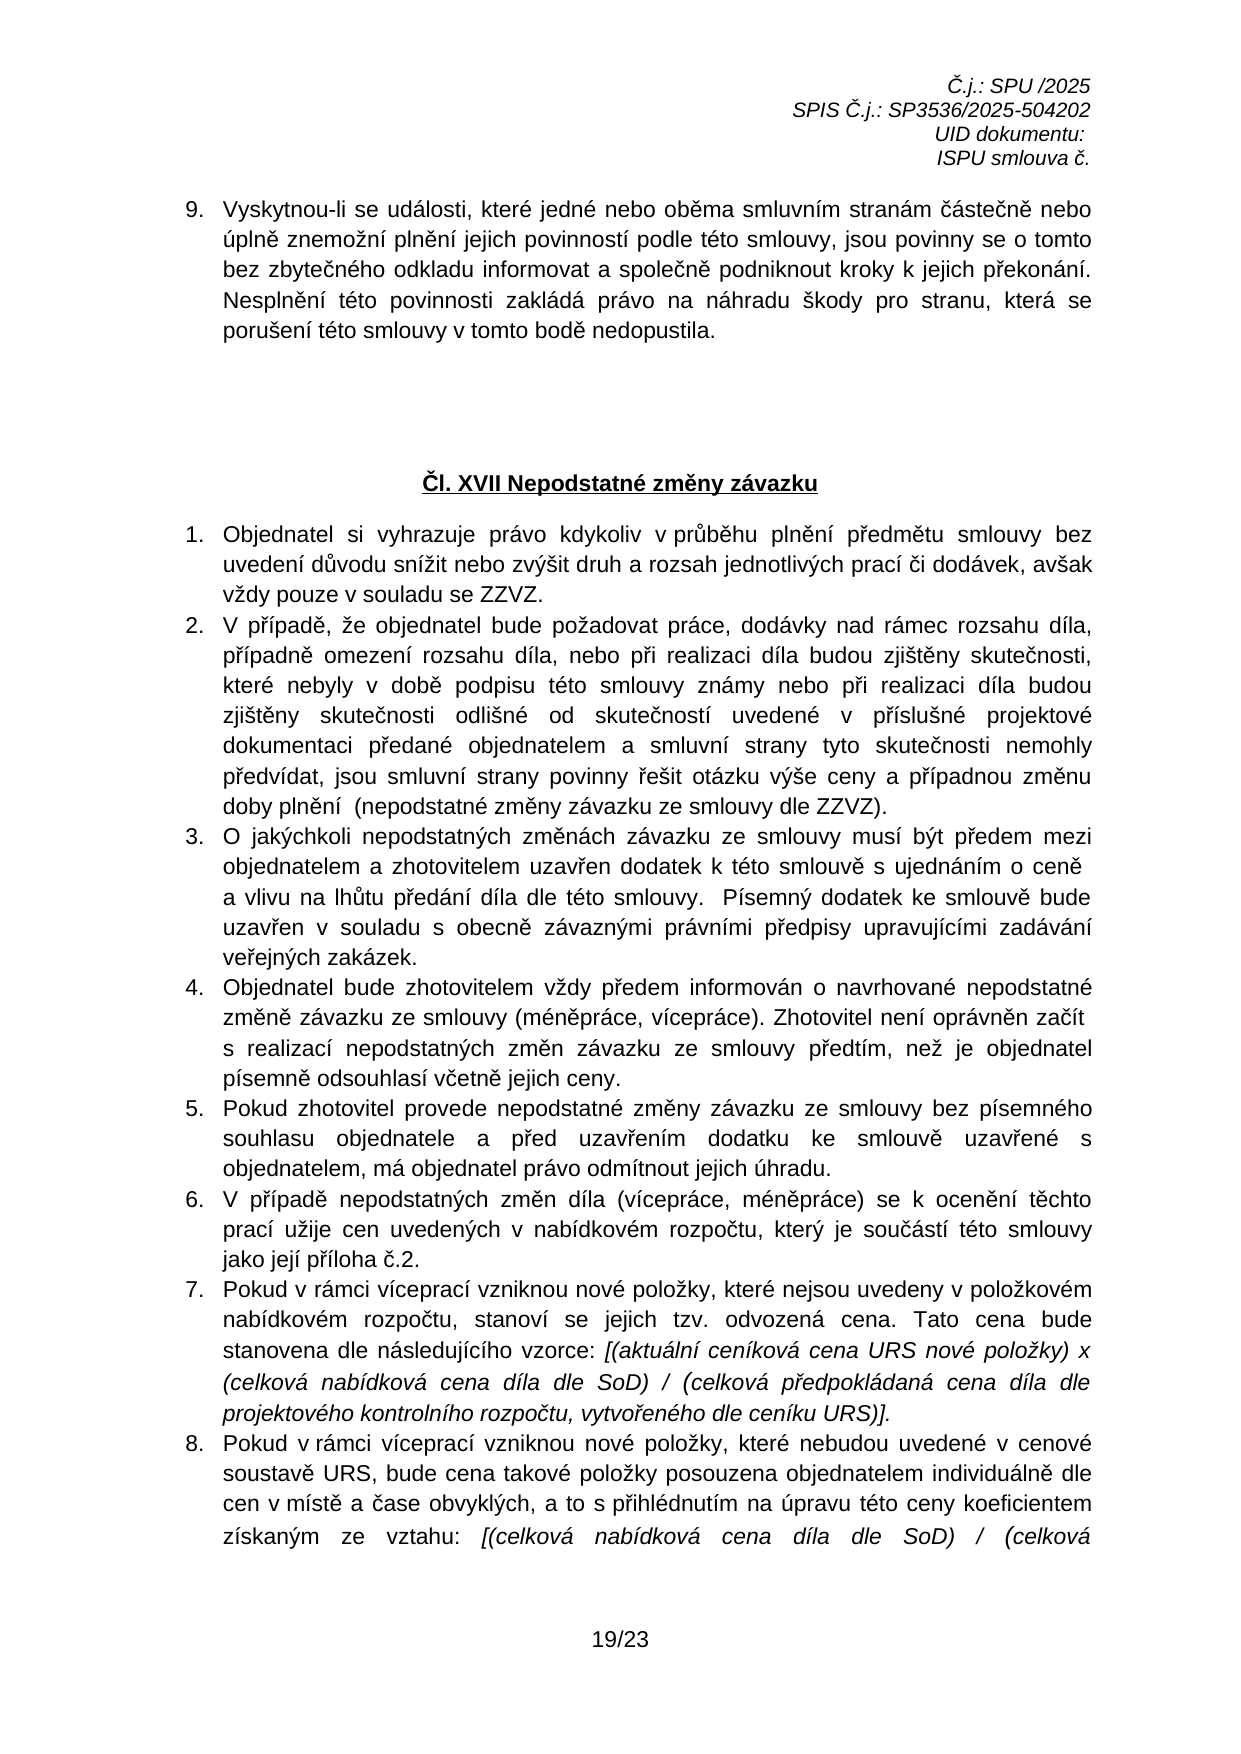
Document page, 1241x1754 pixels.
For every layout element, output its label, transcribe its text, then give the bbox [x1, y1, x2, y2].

text Čl. XVII Nepodstatné změny závazku [148, 470, 1093, 496]
list Vyskytnou-li se události, které jedné nebo oběma smluvním stranám částečně nebo úplně znemožní plnění jejich povinností podle této smlouvy, jsou povinny se o tomto bez zbytečného odkladu informovat a společně podniknout kroky k jejich překonání. Nesplnění této povinnosti zakládá právo na náhradu škody pro stranu, která se porušení této smlouvy v tomto bodě nedopustila. [185, 196, 1093, 343]
list V případě nepodstatných změn díla (vícepráce, méněpráce) se k ocenění těchto prací užije cen uvedených v nabídkovém rozpočtu, který je součástí této smlouvy jako její příloha č.2. [185, 1186, 1093, 1272]
list Pokud zhotovitel provede nepodstatné změny závazku ze smlouvy bez písemného souhlasu objednatele a před uzavřením dodatku ke smlouvě uzavřené s objednatelem, má objednatel právo odmítnout jejich úhradu. [185, 1095, 1093, 1182]
list Objednatel bude zhotovitelem vždy předem informován o navrhované nepodstatné změně závazku ze smlouvy (méněpráce, vícepráce). Zhotovitel není oprávněn začít s realizací nepodstatných změn závazku ze smlouvy předtím, než je objednatel písemně odsouhlasí včetně jejich ceny. [185, 974, 1093, 1091]
list Pokud v rámci víceprací vzniknou nové položky, které nejsou uvedeny v položkovém nabídkovém rozpočtu, stanoví se jejich tzv. odvozená cena. Tato cena bude stanovena dle následujícího vzorce: [(aktuální ceníková cena URS nové položky) x (celková nabídková cena díla dle SoD) / (celková předpokládaná cena díla dle projektového kontrolního rozpočtu, vytvořeného dle ceníku URS)]. [185, 1276, 1093, 1426]
list O jakýchkoli nepodstatných změnách závazku ze smlouvy musí být předem mezi objednatelem a zhotovitelem uzavřen dodatek k této smlouvě s ujednáním o ceně a vlivu na lhůtu předání díla dle této smlouvy. Písemný dodatek ke smlouvě bude uzavřen v souladu s obecně závaznými právními předpisy upravujícími zadávání veřejných zakázek. [185, 823, 1093, 970]
list V případě, že objednatel bude požadovat práce, dodávky nad rámec rozsahu díla, případně omezení rozsahu díla, nebo při realizaci díla budou zjištěny skutečnosti, které nebyly v době podpisu této smlouvy známy nebo při realizaci díla budou zjištěny skutečnosti odlišné od skutečností uvedené v příslušné projektové dokumentaci předané objednatelem a smluvní strany tyto skutečnosti nemohly předvídat, jsou smluvní strany povinny řešit otázku výše ceny a případnou změnu doby plnění (nepodstatné změny závazku ze smlouvy dle ZZVZ). [185, 612, 1093, 819]
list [185, 1430, 1093, 1550]
list Objednatel si vyhrazuje právo kdykoliv v průběhu plnění předmětu smlouvy bez uvedení důvodu snížit nebo zvýšit druh a rozsah jednotlivých prací či dodávek, avšak vždy pouze v souladu se ZZVZ. [185, 521, 1093, 608]
